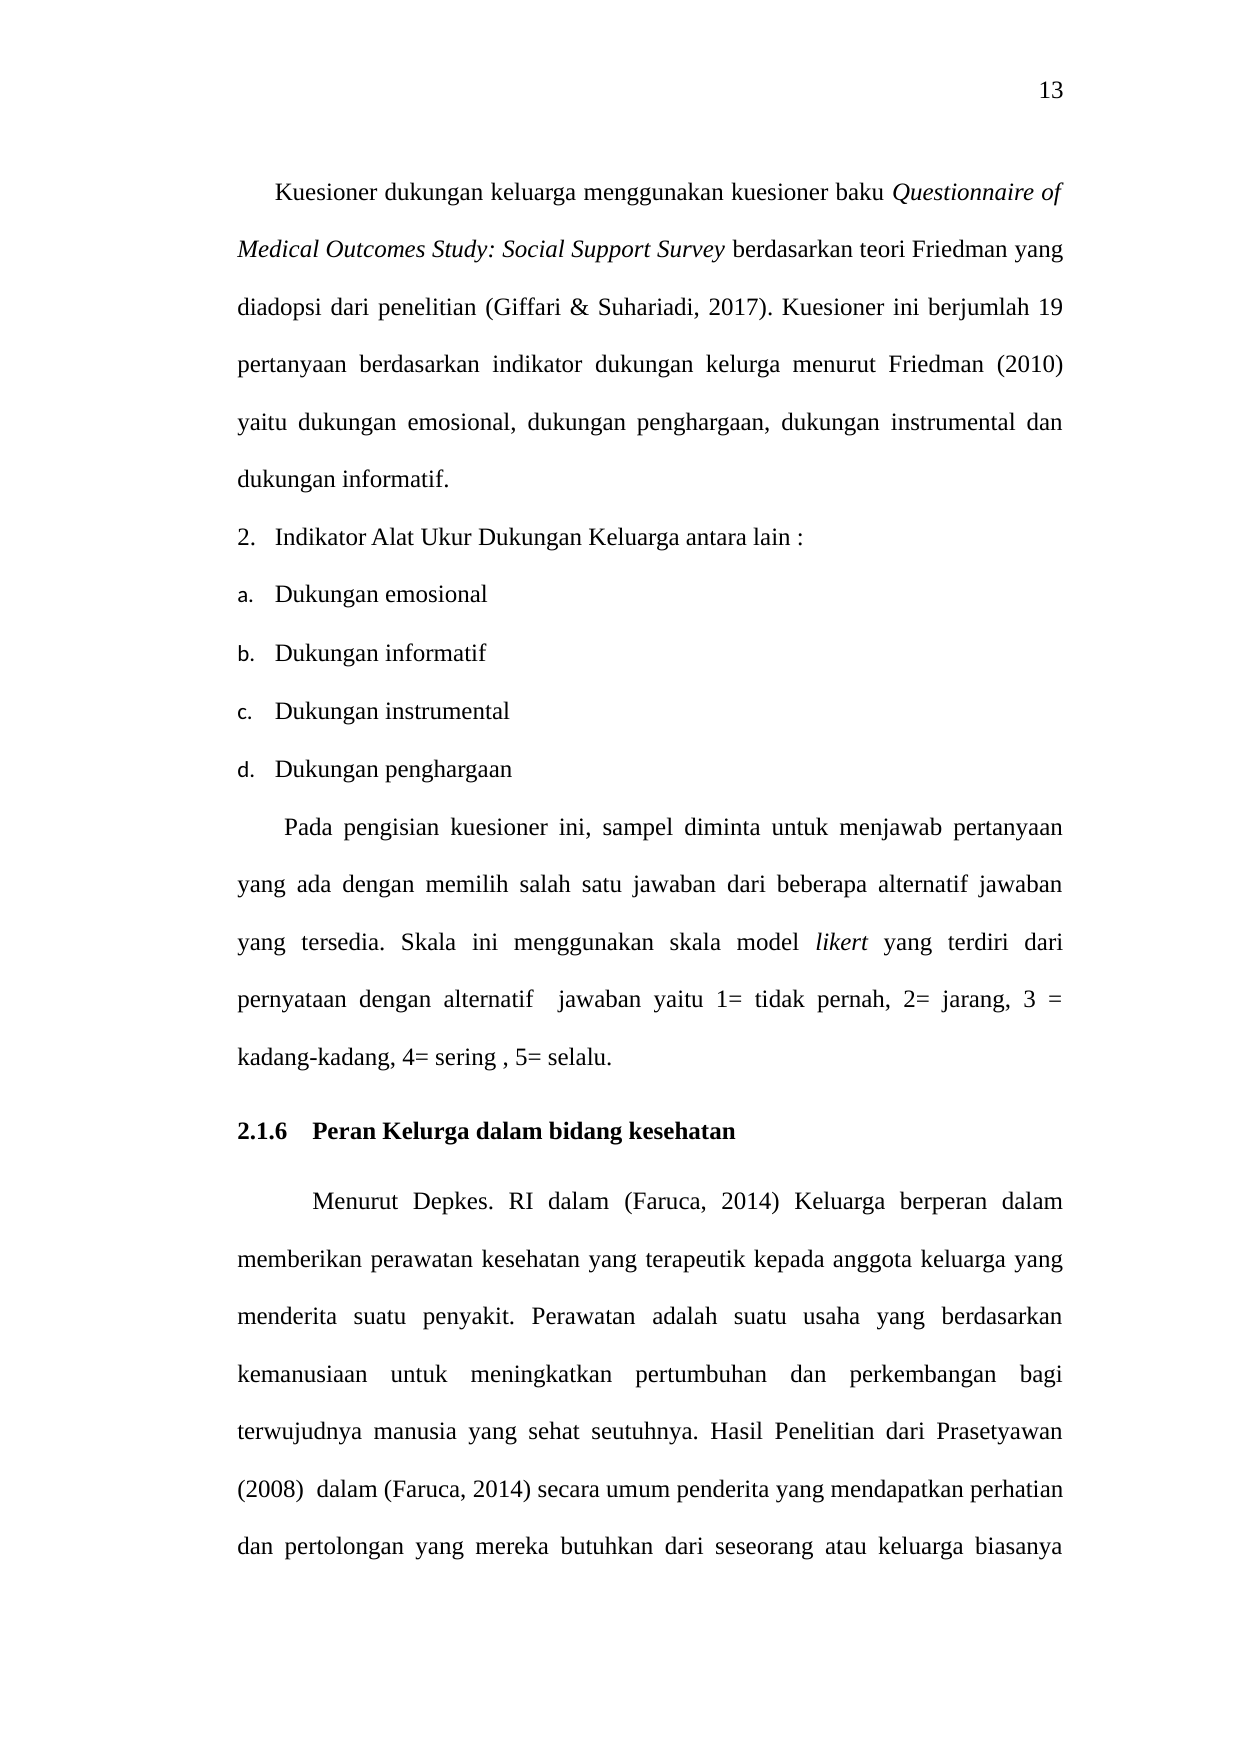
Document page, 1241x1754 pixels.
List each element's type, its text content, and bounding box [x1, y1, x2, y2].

list Dukungan instrumental [237, 696, 1063, 725]
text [237, 1186, 1063, 1560]
text Pada pengisian kuesioner ini, sampel diminta untuk menjawab pertanyaan yang ada dengan memilih salah satu jawaban dari beberapa alternatif jawaban yang tersedia. Skala ini menggunakan skala model likert yang terdiri dari pernyataan dengan alternatif jawaban yaitu 1= tidak pernah, 2= jarang, 3 = kadang-kadang, 4= sering , 5= selalu. [237, 812, 1063, 1071]
text Kuesioner dukungan keluarga menggunakan kuesioner baku Questionnaire of Medical Outcomes Study: Social Support Survey berdasarkan teori Friedman yang diadopsi dari penelitian (Giffari & Suhariadi, 2017). Kuesioner ini berjumlah 19 pertanyaan berdasarkan indikator dukungan kelurga menurut Friedman (2010) yaitu dukungan emosional, dukungan penghargaan, dukungan instrumental dan dukungan informatif. [237, 177, 1063, 493]
list Dukungan emosional [237, 579, 1063, 608]
list Dukungan penghargaan [237, 754, 1063, 783]
list Dukungan informatif [237, 638, 1063, 667]
list Indikator Alat Ukur Dukungan Keluarga antara lain : [237, 522, 1063, 551]
subtitle Peran Kelurga dalam bidang kesehatan [237, 1116, 1063, 1145]
